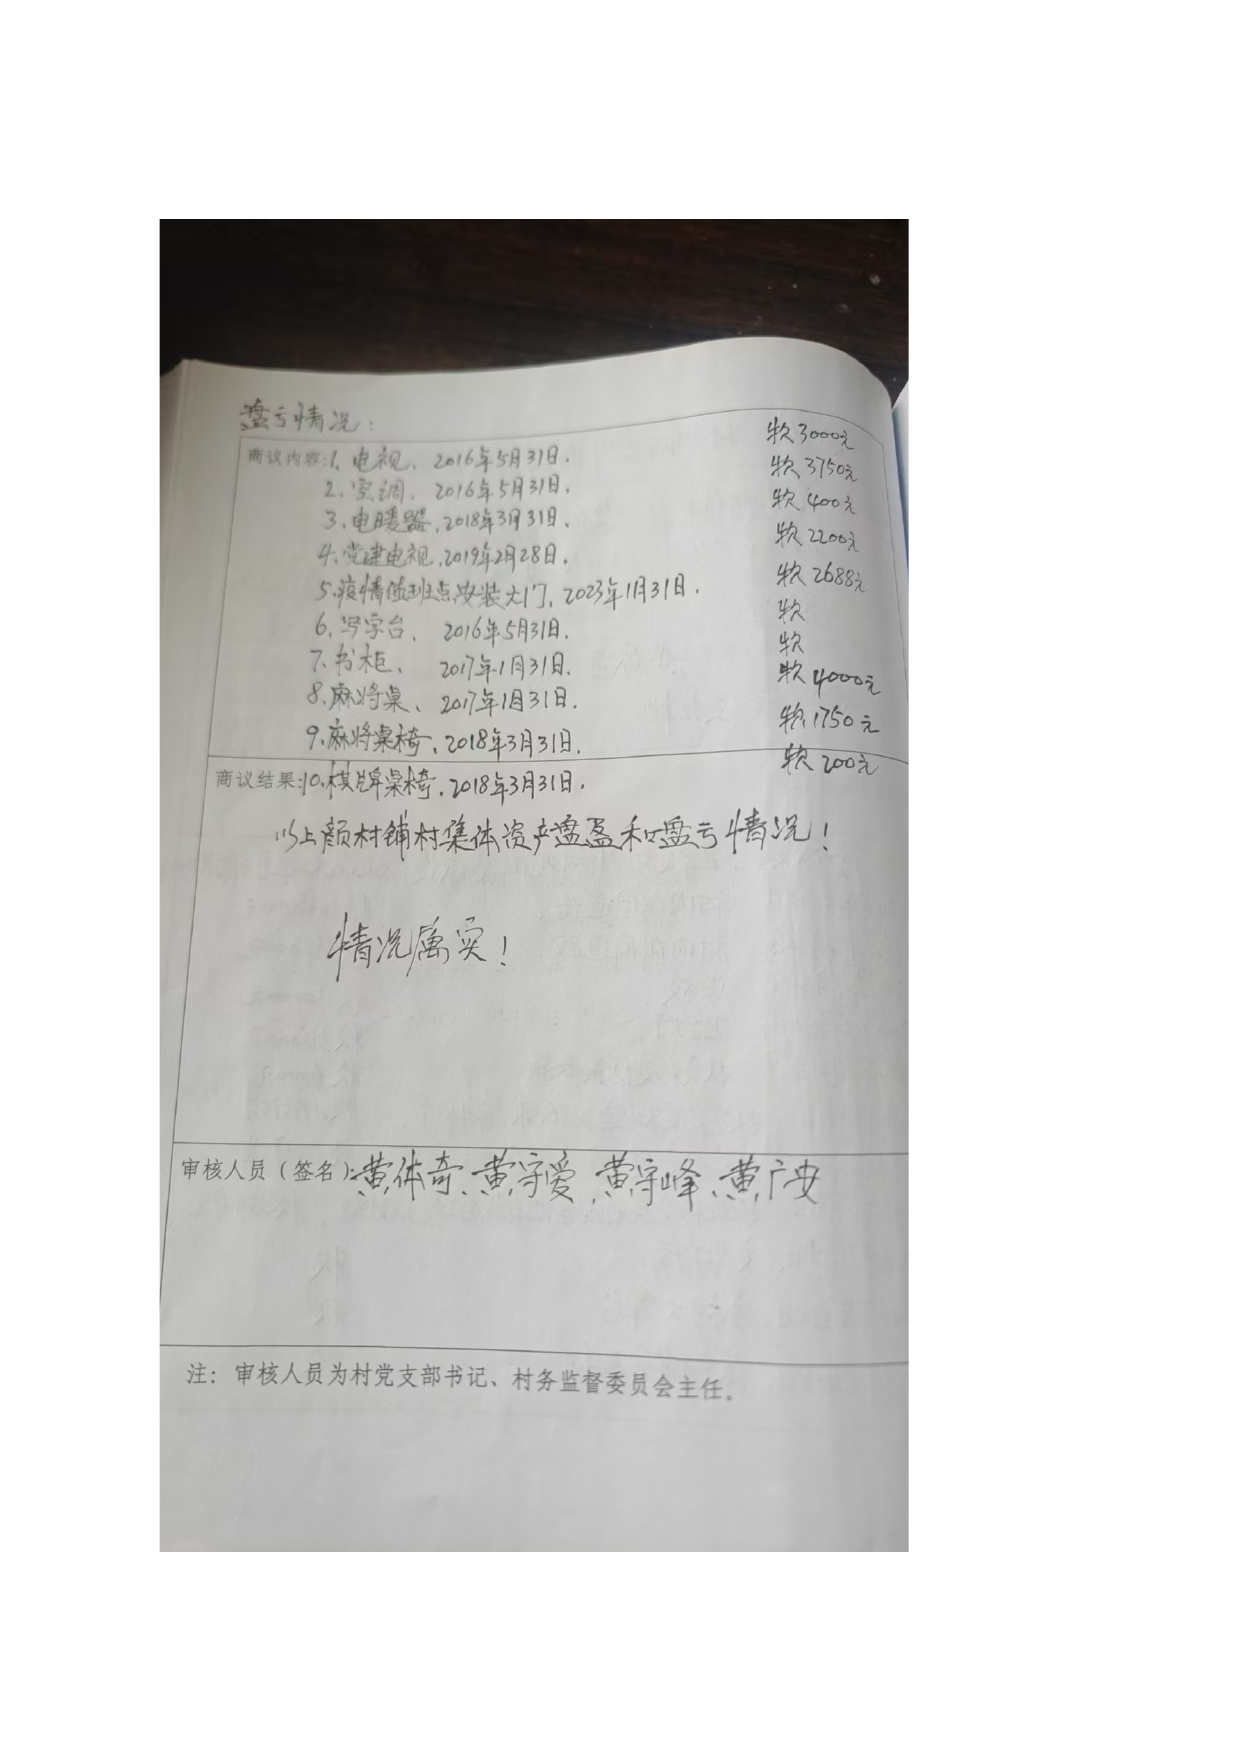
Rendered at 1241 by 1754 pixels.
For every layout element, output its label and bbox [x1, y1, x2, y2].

picture [159, 219, 909, 1552]
